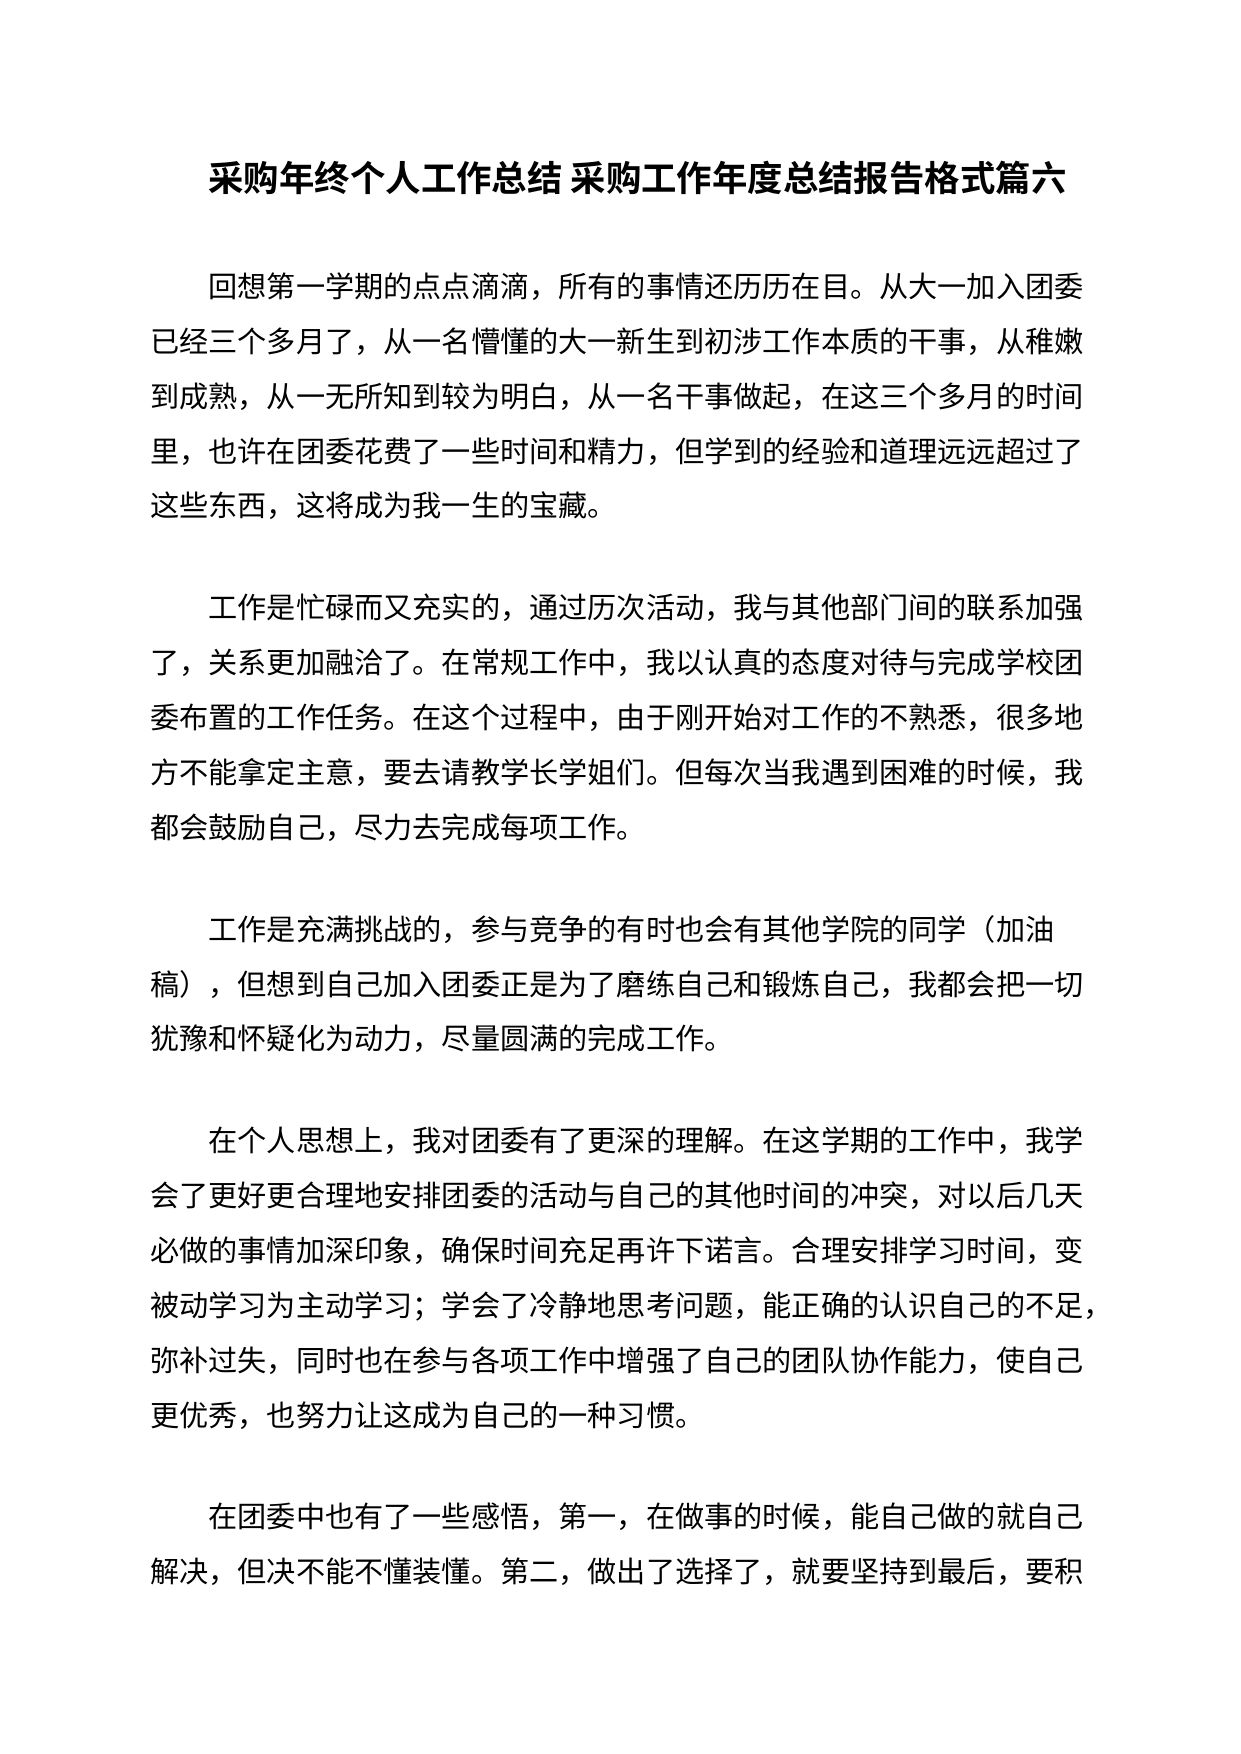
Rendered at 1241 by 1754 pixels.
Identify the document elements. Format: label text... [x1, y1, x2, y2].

text 工作是忙碌而又充实的，通过历次活动，我与其他部门间的联系加强了，关系更加融洽了。在常规工作中，我以认真的态度对待与完成学校团委布置的工作任务。在这个过程中，由于刚开始对工作的不熟悉，很多地方不能拿定主意，要去请教学长学姐们。但每次当我遇到困难的时候，我都会鼓励自己，尽力去完成每项工作。 [150, 585, 1090, 847]
text 工作是充满挑战的，参与竞争的有时也会有其他学院的同学（加油稿），但想到自己加入团委正是为了磨练自己和锻炼自己，我都会把一切犹豫和怀疑化为动力，尽量圆满的完成工作。 [150, 906, 1090, 1058]
text 在个人思想上，我对团委有了更深的理解。在这学期的工作中，我学会了更好更合理地安排团委的活动与自己的其他时间的冲突，对以后几天必做的事情加深印象，确保时间充足再许下诺言。合理安排学习时间，变被动学习为主动学习；学会了冷静地思考问题，能正确的认识自己的不足，弥补过失，同时也在参与各项工作中增强了自己的团队协作能力，使自己更优秀，也努力让这成为自己的一种习惯。 [150, 1118, 1090, 1434]
text 采购年终个人工作总结 采购工作年度总结报告格式篇六 [150, 150, 1090, 201]
text 回想第一学期的点点滴滴，所有的事情还历历在目。从大一加入团委已经三个多月了，从一名懵懂的大一新生到初涉工作本质的干事，从稚嫩到成熟，从一无所知到较为明白，从一名干事做起，在这三个多月的时间里，也许在团委花费了一些时间和精力，但学到的经验和道理远远超过了这些东西，这将成为我一生的宝藏。 [150, 263, 1090, 525]
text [150, 1494, 1090, 1591]
